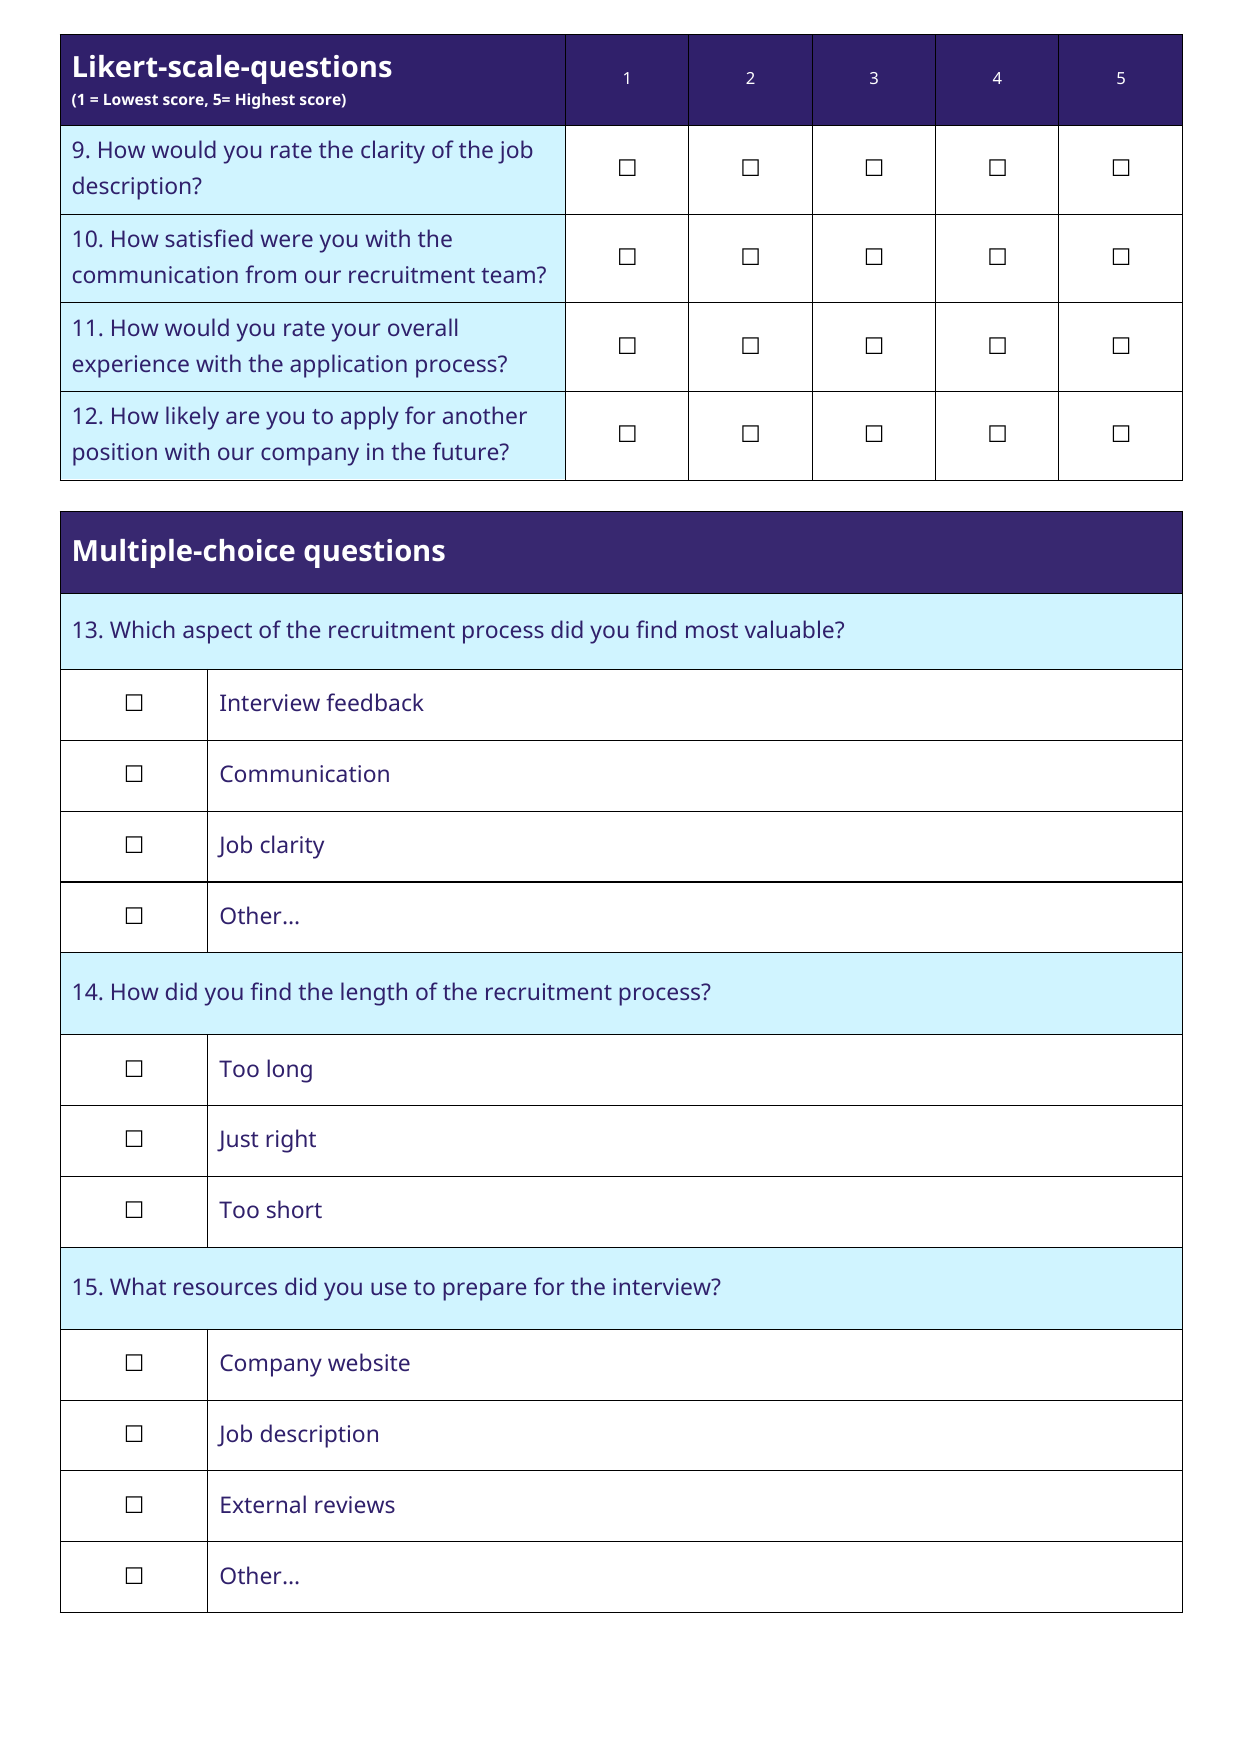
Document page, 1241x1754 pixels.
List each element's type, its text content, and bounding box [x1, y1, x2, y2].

table_cell Company website [208, 1330, 1182, 1399]
table_cell [813, 303, 935, 391]
table_cell [566, 392, 688, 479]
table_cell [61, 1471, 207, 1541]
table_cell Other… [208, 883, 1182, 952]
table_header 1 [566, 35, 688, 125]
table_cell Job clarity [208, 812, 1182, 881]
table_cell Too short [208, 1177, 1182, 1247]
table_cell [1059, 392, 1182, 479]
table_cell 13. Which aspect of the recruitment process did you find most valuable? [61, 594, 1182, 669]
table_cell Just right [208, 1106, 1182, 1176]
table_header 3 [813, 35, 935, 125]
table_cell [936, 392, 1058, 479]
table_cell [936, 126, 1058, 214]
table_cell [1059, 215, 1182, 302]
table_cell 11. How would you rate your overall experience with the application process? [61, 303, 565, 391]
table_cell [936, 303, 1058, 391]
table_cell [61, 1177, 207, 1247]
table_cell 12. How likely are you to apply for another position with our company in the future? [61, 392, 565, 479]
table_cell [813, 392, 935, 479]
table_cell [813, 126, 935, 214]
table_cell [566, 126, 688, 214]
table_cell Other… [208, 1542, 1182, 1612]
table_header 4 [936, 35, 1058, 125]
table_cell [1059, 303, 1182, 391]
table_cell [689, 303, 812, 391]
table_header 2 [689, 35, 812, 125]
table_header 5 [1059, 35, 1182, 125]
table_cell [61, 1542, 207, 1612]
table_cell [61, 1035, 207, 1105]
table_cell [1059, 126, 1182, 214]
table_header Multiple-choice questions [61, 512, 1182, 593]
table_cell [61, 883, 207, 952]
table_cell External reviews [208, 1471, 1182, 1541]
table_cell [689, 392, 812, 479]
table_cell [689, 126, 812, 214]
table_cell 14. How did you find the length of the recruitment process? [61, 953, 1182, 1034]
table_cell 15. What resources did you use to prepare for the interview? [61, 1248, 1182, 1329]
table_cell Too long [208, 1035, 1182, 1105]
table_cell [61, 741, 207, 811]
table_cell Job description [208, 1401, 1182, 1470]
table_cell [61, 1401, 207, 1470]
table_cell [61, 670, 207, 740]
table_header Likert-scale-questions (1 = Lowest score, 5= Highest score) [61, 35, 565, 125]
table_cell 10. How satisfied were you with the communication from our recruitment team? [61, 215, 565, 302]
table_cell Interview feedback [208, 670, 1182, 740]
table_cell Communication [208, 741, 1182, 811]
table_cell [61, 1330, 207, 1399]
table_cell [936, 215, 1058, 302]
table_cell [566, 303, 688, 391]
table_cell [61, 1106, 207, 1176]
table_cell 9. How would you rate the clarity of the job description? [61, 126, 565, 214]
table_cell [813, 215, 935, 302]
table_cell [61, 812, 207, 881]
table_cell [689, 215, 812, 302]
table_cell [566, 215, 688, 302]
